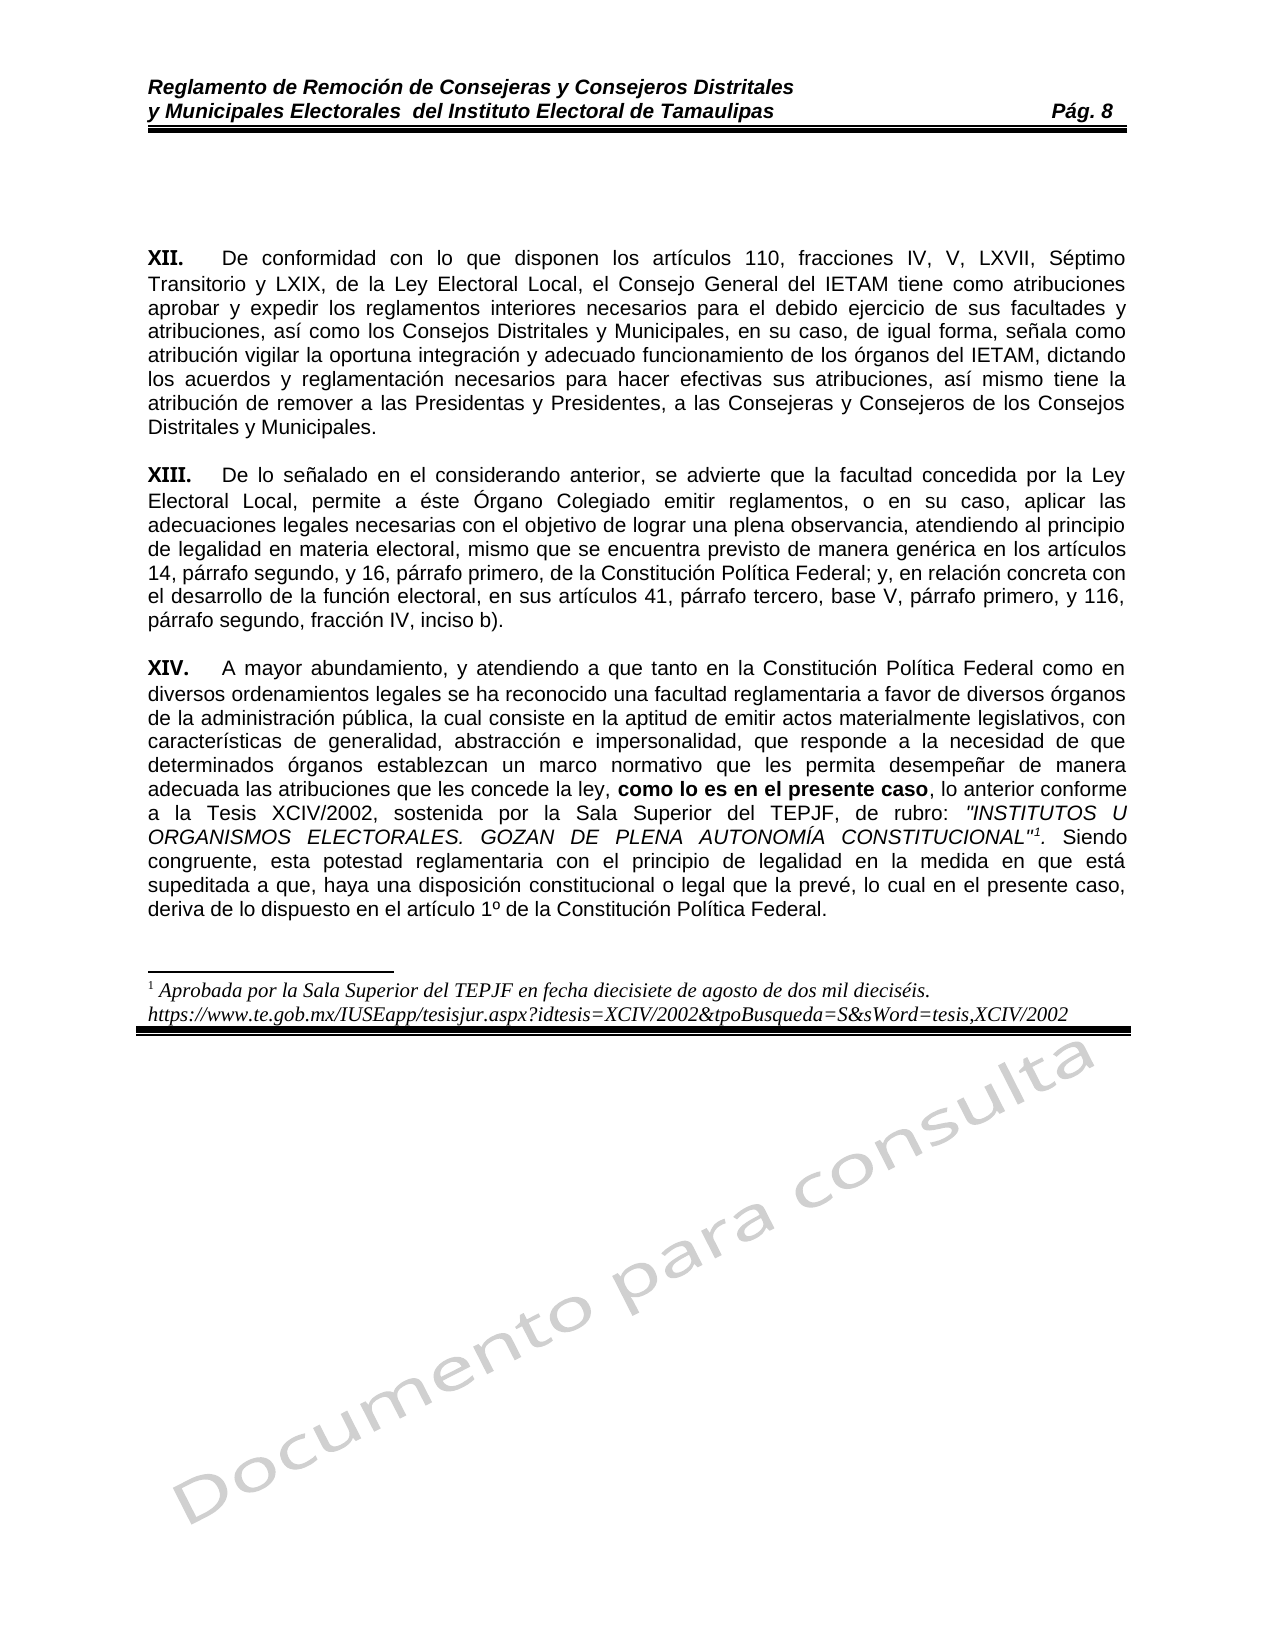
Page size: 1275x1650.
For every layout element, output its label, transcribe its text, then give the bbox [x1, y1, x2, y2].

list A mayor abundamiento, y atendiendo a que tanto en la Constitución Política Federal como en diversos ordenamientos legales se ha reconocido una facultad reglamentaria a favor de diversos órganos de la administración pública, la cual consiste en la aptitud de emitir actos materialmente legislativos, con características de generalidad, abstracción e impersonalidad, que responde a la necesidad de que determinados órganos establezcan un marco normativo que les permita desempeñar de manera adecuada las atribuciones que les concede la ley, como lo es en el presente caso, lo anterior conforme a la Tesis XCIV/2002, sostenida por la Sala Superior del TEPJF, de rubro: "INSTITUTOS U ORGANISMOS ELECTORALES. GOZAN DE PLENA AUTONOMÍA CONSTITUCIONAL". Siendo congruente, esta potestad reglamentaria con el principio de legalidad en la medida en que está supeditada a que, haya una disposición constitucional o legal que la prevé, lo cual en el presente caso, deriva de lo dispuesto en el artículo 1º de la Constitución Política Federal. [148, 653, 1127, 921]
list De lo señalado en el considerando anterior, se advierte que la facultad concedida por la Ley Electoral Local, permite a éste Órgano Colegiado emitir reglamentos, o en su caso, aplicar las adecuaciones legales necesarias con el objetivo de lograr una plena observancia, atendiendo al principio de legalidad en materia electoral, mismo que se encuentra previsto de manera genérica en los artículos 14, párrafo segundo, y 16, párrafo primero, de la Constitución Política Federal; y, en relación concreta con el desarrollo de la función electoral, en sus artículos 41, párrafo tercero, base V, párrafo primero, y 116, párrafo segundo, fracción IV, inciso b). [148, 460, 1127, 632]
list De conformidad con lo que disponen los artículos 110, fracciones IV, V, LXVII, Séptimo Transitorio y LXIX, de la Ley Electoral Local, el Consejo General del IETAM tiene como atribuciones aprobar y expedir los reglamentos interiores necesarios para el debido ejercicio de sus facultades y atribuciones, así como los Consejos Distritales y Municipales, en su caso, de igual forma, señala como atribución vigilar la oportuna integración y adecuado funcionamiento de los órganos del IETAM, dictando los acuerdos y reglamentación necesarios para hacer efectivas sus atribuciones, así mismo tiene la atribución de remover a las Presidentas y Presidentes, a las Consejeras y Consejeros de los Consejos Distritales y Municipales. [148, 243, 1127, 439]
